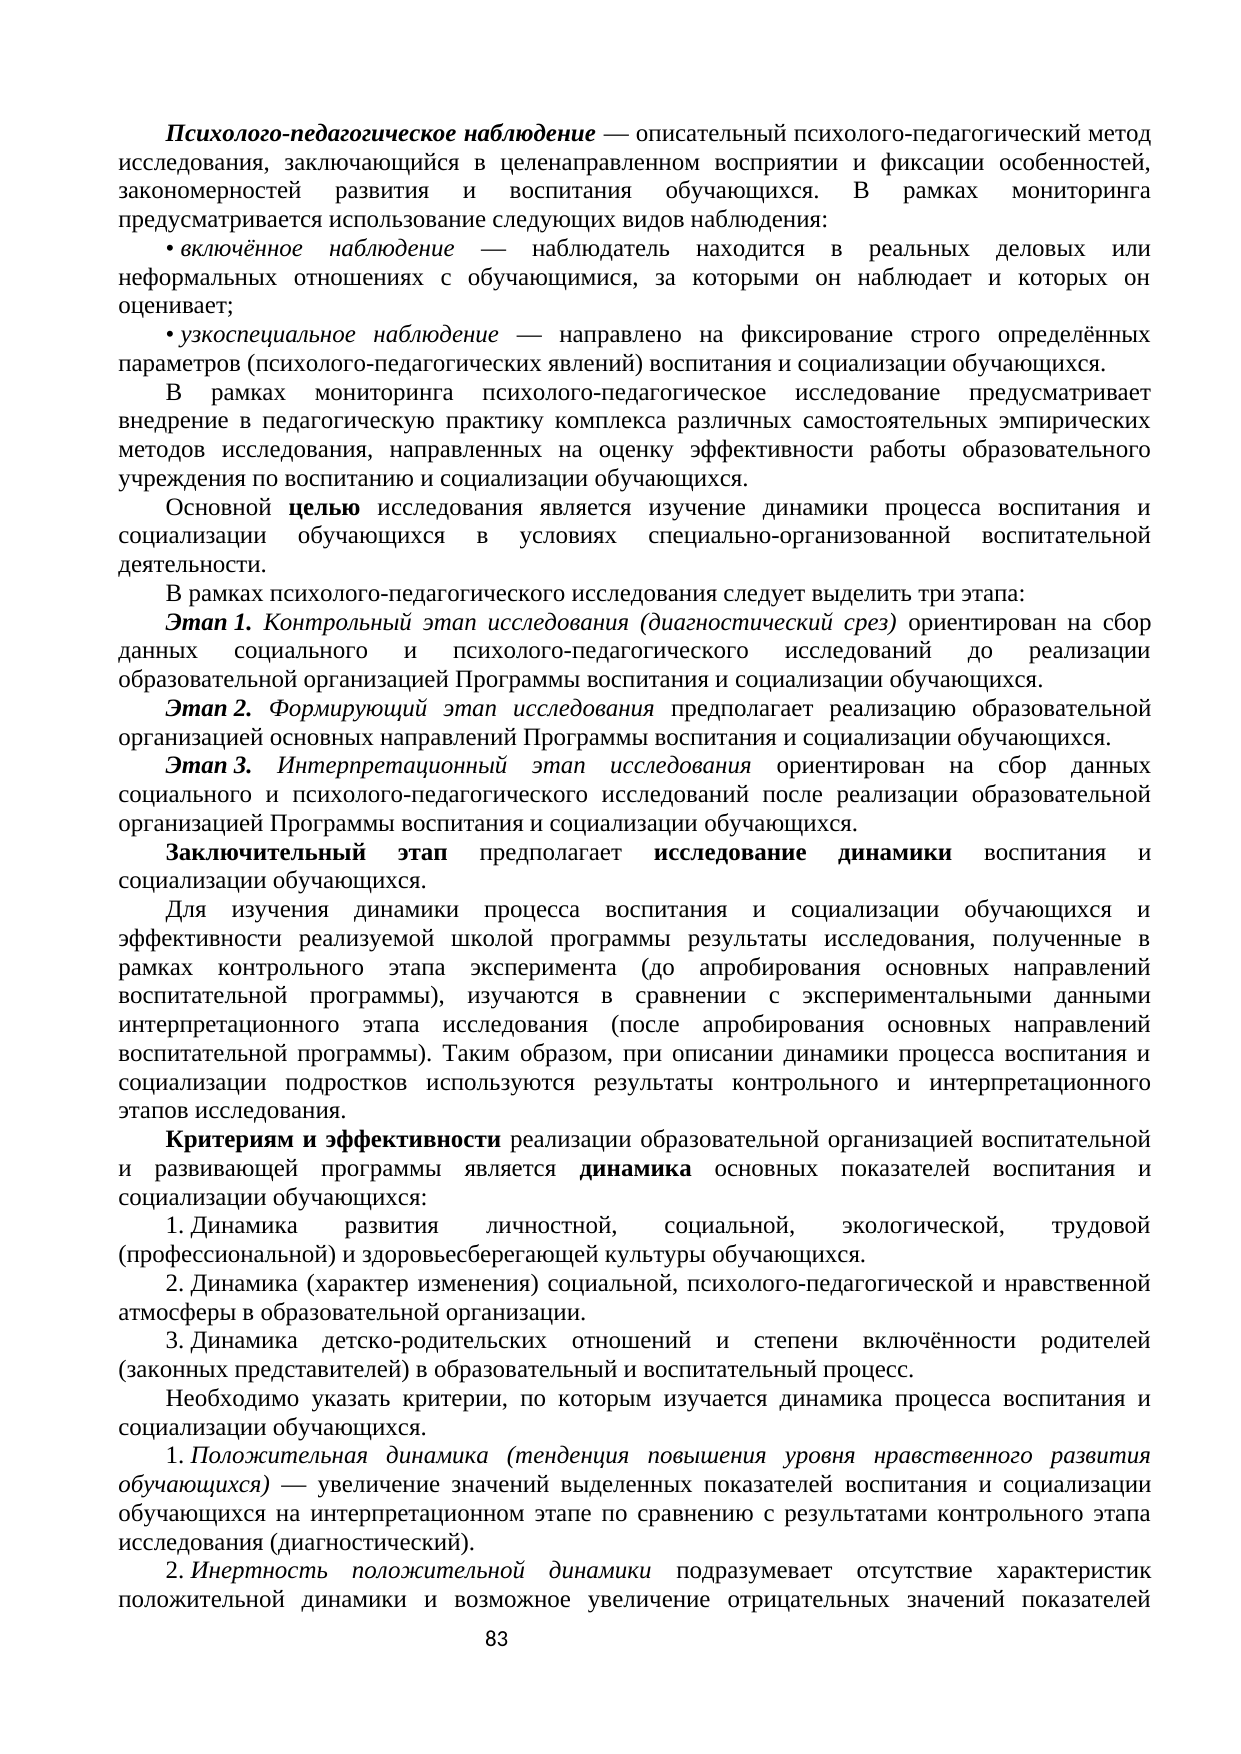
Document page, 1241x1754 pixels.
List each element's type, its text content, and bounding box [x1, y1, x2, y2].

text • узкоспециальное наблюдение — направлено на фиксирование строго определённых параметров (психолого-педагогических явлений) воспитания и социализации обучающихся. [118, 319, 1152, 377]
text Этап 3. Интерпретационный этап исследования ориентирован на сбор данных социального и психолого-педагогического исследований после реализации образовательной организацией Программы воспитания и социализации обучающихся. [118, 751, 1152, 837]
text В рамках психолого-педагогического исследования следует выделить три этапа: [118, 578, 1152, 607]
text 2. Динамика (характер изменения) социальной, психолого-педагогической и нравственной атмосферы в образовательной организации. [118, 1268, 1152, 1326]
text 1. Положительная динамика (тенденция повышения уровня нравственного развития обучающихся) — увеличение значений выделенных показателей воспитания и социализации обучающихся на интерпретационном этапе по сравнению с результатами контрольного этапа исследования (диагностический). [118, 1441, 1152, 1556]
text Этап 2. Формирующий этап исследования предполагает реализацию образовательной организацией основных направлений Программы воспитания и социализации обучающихся. [118, 693, 1152, 751]
text 3. Динамика детско-родительских отношений и степени включённости родителей (законных представителей) в образовательный и воспитательный процесс. [118, 1326, 1152, 1383]
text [118, 1556, 1152, 1613]
text Необходимо указать критерии, по которым изучается динамика процесса воспитания и социализации обучающихся. [118, 1383, 1152, 1441]
text В рамках мониторинга психолого-педагогическое исследование предусматривает внедрение в педагогическую практику комплекса различных самостоятельных эмпирических методов исследования, направленных на оценку эффективности работы образовательного учреждения по воспитанию и социализации обучающихся. [118, 377, 1152, 492]
text Заключительный этап предполагает исследование динамики воспитания и социализации обучающихся. [118, 837, 1152, 894]
text Критериям и эффективности реализации образовательной организацией воспитательной и развивающей программы является динамика основных показателей воспитания и социализации обучающихся: [118, 1124, 1152, 1211]
text • включённое наблюдение — наблюдатель находится в реальных деловых или неформальных отношениях с обучающимися, за которыми он наблюдает и которых он оценивает; [118, 233, 1152, 319]
text Основной целью исследования является изучение динамики процесса воспитания и социализации обучающихся в условиях специально-организованной воспитательной деятельности. [118, 492, 1152, 578]
text 1. Динамика развития личностной, социальной, экологической, трудовой (профессиональной) и здоровьесберегающей культуры обучающихся. [118, 1211, 1152, 1268]
text Для изучения динамики процесса воспитания и социализации обучающихся и эффективности реализуемой школой программы результаты исследования, полученные в рамках контрольного этапа эксперимента (до апробирования основных направлений воспитательной программы), изучаются в сравнении с экспериментальными данными интерпретационного этапа исследования (после апробирования основных направлений воспитательной программы). Таким образом, при описании динамики процесса воспитания и социализации подростков используются результаты контрольного и интерпретационного этапов исследования. [118, 894, 1152, 1124]
text Этап 1. Контрольный этап исследования (диагностический срез) ориентирован на сбор данных социального и психолого-педагогического исследований до реализации образовательной организацией Программы воспитания и социализации обучающихся. [118, 607, 1152, 693]
text Психолого-педагогическое наблюдение — описательный психолого-педагогический метод исследования, заключающийся в целенаправленном восприятии и фиксации особенностей, закономерностей развития и воспитания обучающихся. В рамках мониторинга предусматривается использование следующих видов наблюдения: [118, 118, 1152, 233]
